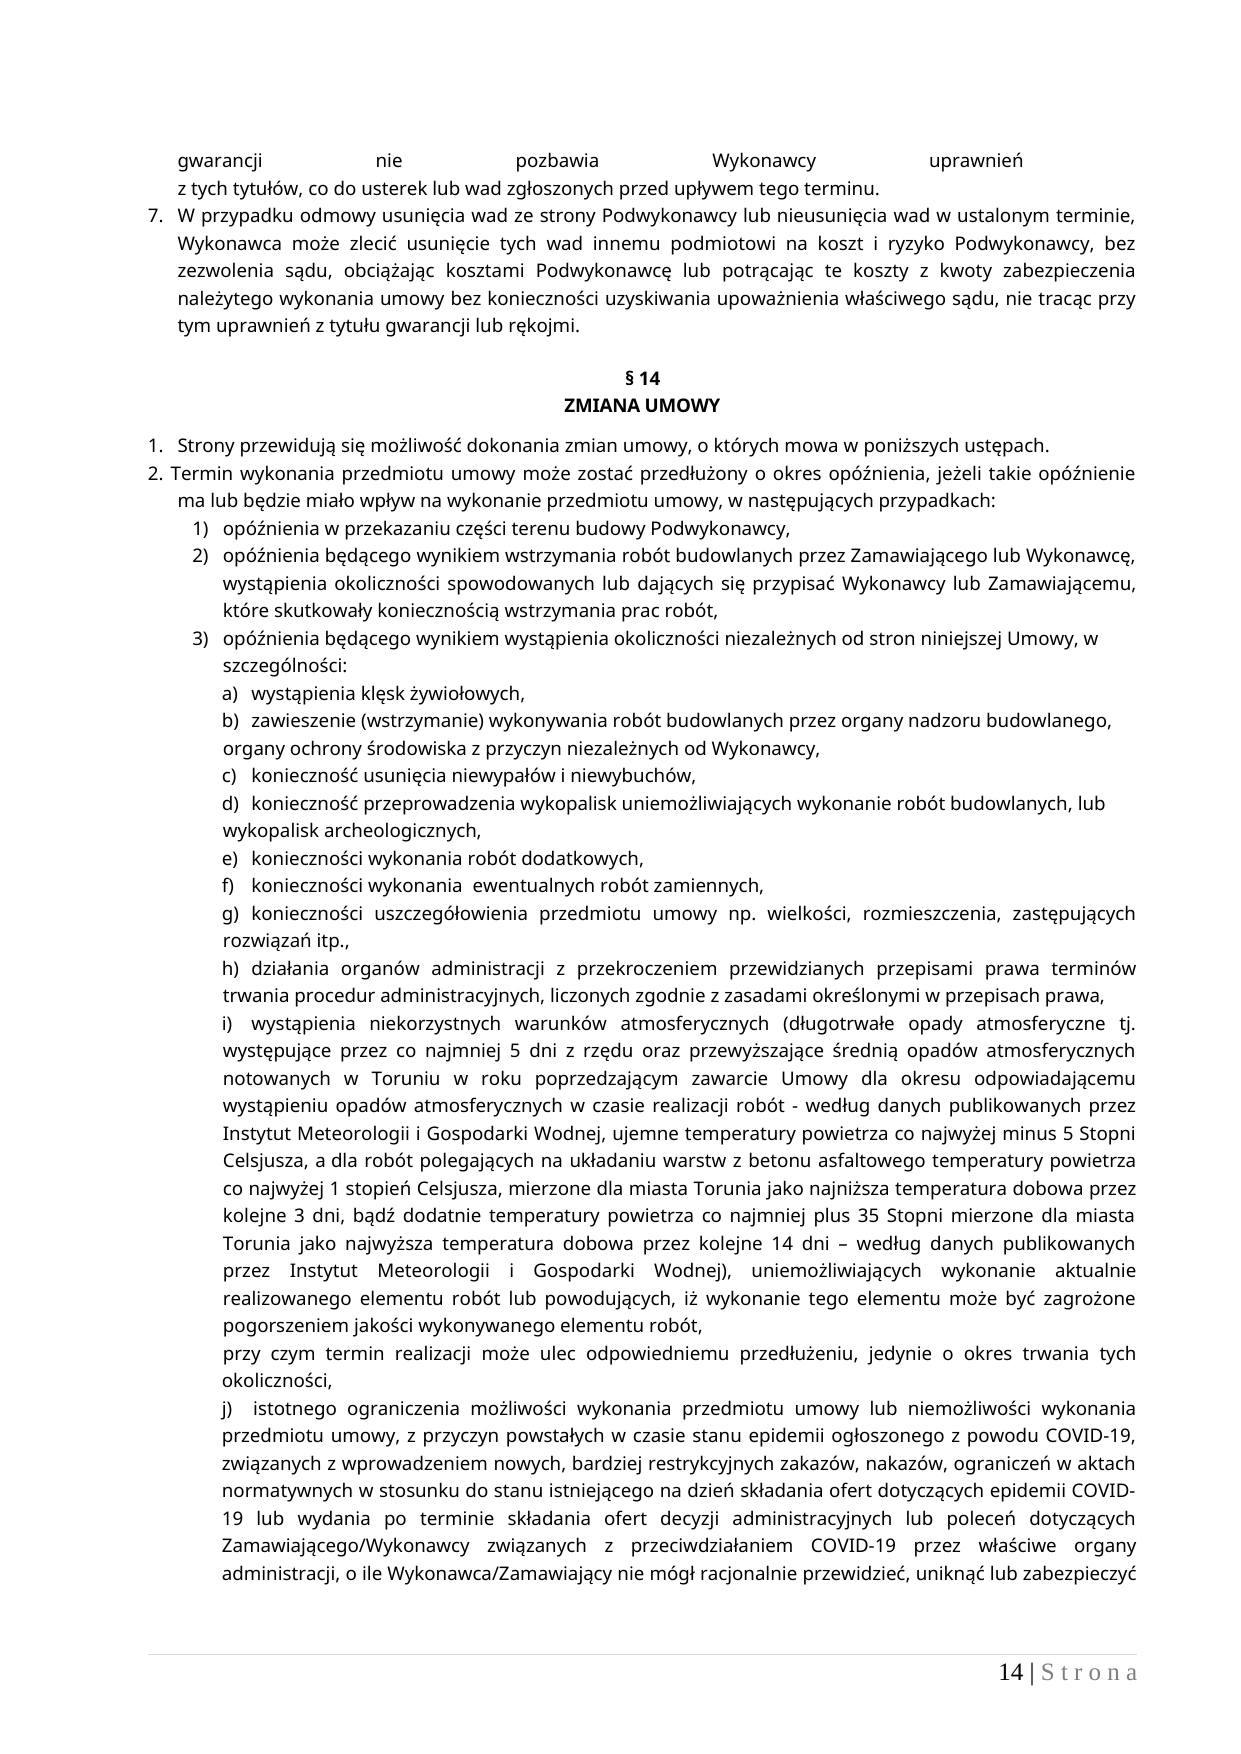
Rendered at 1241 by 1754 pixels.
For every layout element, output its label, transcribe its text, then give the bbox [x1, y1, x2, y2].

list opóźnienia będącego wynikiem wstrzymania robót budowlanych przez Zamawiającego lub Wykonawcę, wystąpienia okoliczności spowodowanych lub dających się przypisać Wykonawcy lub Zamawiającemu, które skutkowały koniecznością wstrzymania prac robót, [192, 543, 1137, 623]
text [222, 1395, 1137, 1586]
text § 14 [148, 365, 1137, 391]
list konieczności wykonania robót dodatkowych, [222, 845, 1137, 871]
text ZMIANA UMOWY [148, 393, 1137, 418]
text przy czym termin realizacji może ulec odpowiedniemu przedłużeniu, jedynie o okres trwania tych okoliczności, [222, 1340, 1137, 1393]
list wystąpienia klęsk żywiołowych, [222, 680, 1137, 706]
list zawieszenie (wstrzymanie) wykonywania robót budowlanych przez organy nadzoru budowlanego, organy ochrony środowiska z przyczyn niezależnych od Wykonawcy, [222, 708, 1137, 761]
list działania organów administracji z przekroczeniem przewidzianych przepisami prawa terminów trwania procedur administracyjnych, liczonych zgodnie z zasadami określonymi w przepisach prawa, [222, 955, 1137, 1008]
list konieczność usunięcia niewypałów i niewybuchów, [222, 763, 1137, 788]
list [148, 148, 1137, 201]
list konieczność przeprowadzenia wykopalisk uniemożliwiających wykonanie robót budowlanych, lub wykopalisk archeologicznych, [222, 790, 1137, 843]
list opóźnienia będącego wynikiem wystąpienia okoliczności niezależnych od stron niniejszej Umowy, w szczególności: [192, 625, 1137, 678]
text 2. Termin wykonania przedmiotu umowy może zostać przedłużony o okres opóźnienia, jeżeli takie opóźnienie ma lub będzie miało wpływ na wykonanie przedmiotu umowy, w następujących przypadkach: [148, 460, 1137, 513]
list wystąpienia niekorzystnych warunków atmosferycznych (długotrwałe opady atmosferyczne tj. występujące przez co najmniej 5 dni z rzędu oraz przewyższające średnią opadów atmosferycznych notowanych w Toruniu w roku poprzedzającym zawarcie Umowy dla okresu odpowiadającemu wystąpieniu opadów atmosferycznych w czasie realizacji robót - według danych publikowanych przez Instytut Meteorologii i Gospodarki Wodnej, ujemne temperatury powietrza co najwyżej minus 5 Stopni Celsjusza, a dla robót polegających na układaniu warstw z betonu asfaltowego temperatury powietrza co najwyżej 1 stopień Celsjusza, mierzone dla miasta Torunia jako najniższa temperatura dobowa przez kolejne 3 dni, bądź dodatnie temperatury powietrza co najmniej plus 35 Stopni mierzone dla miasta Torunia jako najwyższa temperatura dobowa przez kolejne 14 dni – według danych publikowanych przez Instytut Meteorologii i Gospodarki Wodnej), uniemożliwiających wykonanie aktualnie realizowanego elementu robót lub powodujących, iż wykonanie tego elementu może być zagrożone pogorszeniem jakości wykonywanego elementu robót, [222, 1010, 1137, 1338]
list opóźnienia w przekazaniu części terenu budowy Podwykonawcy, [192, 515, 1137, 541]
list W przypadku odmowy usunięcia wad ze strony Podwykonawcy lub nieusunięcia wad w ustalonym terminie, Wykonawca może zlecić usunięcie tych wad innemu podmiotowi na koszt i ryzyko Podwykonawcy, bez zezwolenia sądu, obciążając kosztami Podwykonawcę lub potrącając te koszty z kwoty zabezpieczenia należytego wykonania umowy bez konieczności uzyskiwania upoważnienia właściwego sądu, nie tracąc przy tym uprawnień z tytułu gwarancji lub rękojmi. [148, 203, 1137, 338]
list konieczności uszczegółowienia przedmiotu umowy np. wielkości, rozmieszczenia, zastępujących rozwiązań itp., [222, 900, 1137, 953]
list Strony przewidują się możliwość dokonania zmian umowy, o których mowa w poniższych ustępach. [148, 433, 1137, 458]
list konieczności wykonania ewentualnych robót zamiennych, [222, 873, 1137, 898]
